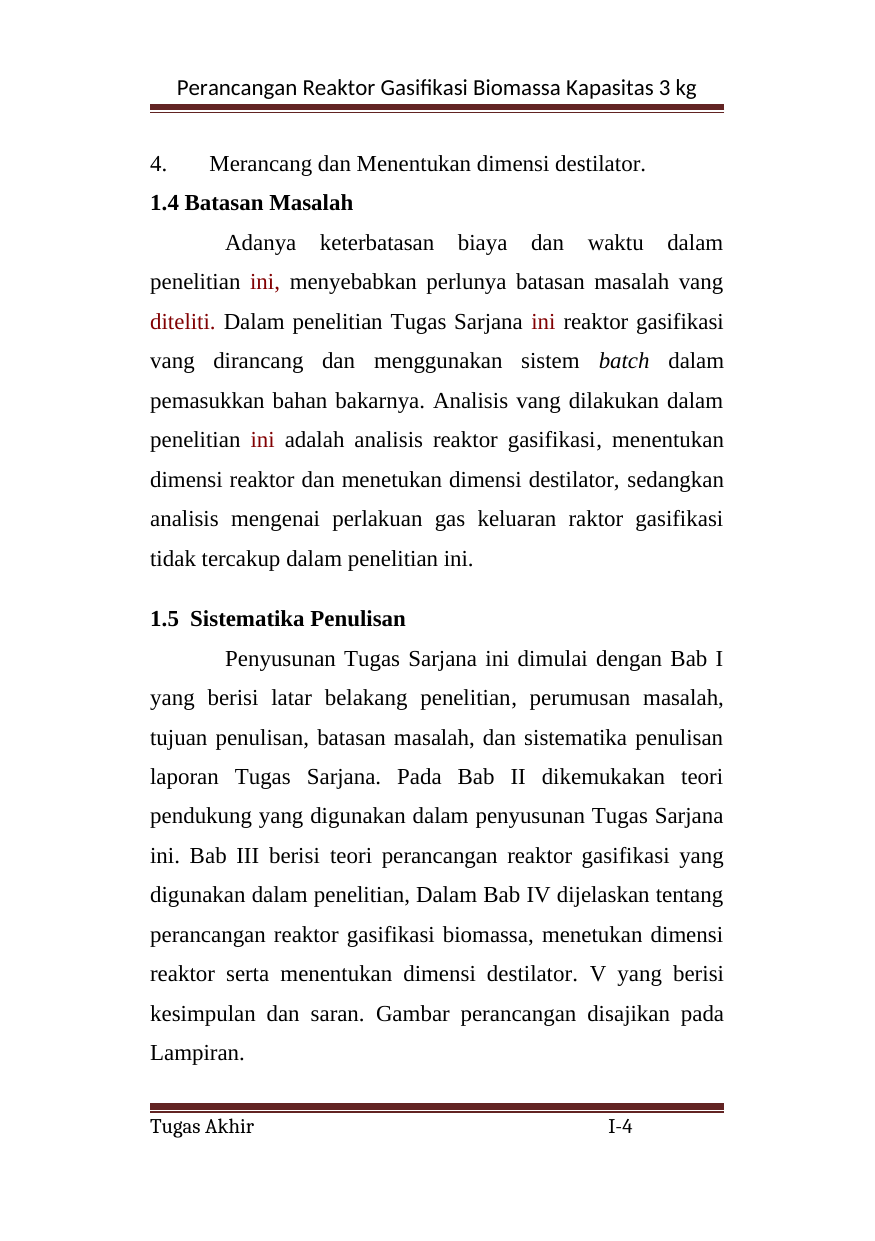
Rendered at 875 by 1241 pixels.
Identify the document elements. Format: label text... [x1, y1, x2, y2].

text 1.4 Batasan Masalah [150, 189, 724, 216]
text 1.5 Sistematika Penulisan [150, 605, 724, 631]
text Penyusunan Tugas Sarjana ini dimulai dengan Bab I yang berisi latar belakang penelitian, perumusan masalah, tujuan penulisan, batasan masalah, dan sistematika penulisan laporan Tugas Sarjana. Pada Bab II dikemukakan teori pendukung yang digunakan dalam penyusunan Tugas Sarjana ini. Bab III berisi teori perancangan reaktor gasifikasi yang digunakan dalam penelitian, Dalam Bab IV dijelaskan tentang perancangan reaktor gasifikasi biomassa, menetukan dimensi reaktor serta menentukan dimensi destilator. V yang berisi kesimpulan dan saran. Gambar perancangan disajikan pada Lampiran. [150, 644, 724, 1066]
text Adanya keterbatasan biaya dan waktu dalam penelitian ini, menyebabkan perlunya batasan masalah vang diteliti. Dalam penelitian Tugas Sarjana ini reaktor gasifikasi vang dirancang dan menggunakan sistem batch dalam pemasukkan bahan bakarnya. Analisis vang dilakukan dalam penelitian ini adalah analisis reaktor gasifikasi, menentukan dimensi reaktor dan menetukan dimensi destilator, sedangkan analisis mengenai perlakuan gas keluaran raktor gasifikasi tidak tercakup dalam penelitian ini. [150, 229, 724, 571]
text 4. Merancang dan Menentukan dimensi destilator. [150, 150, 724, 176]
